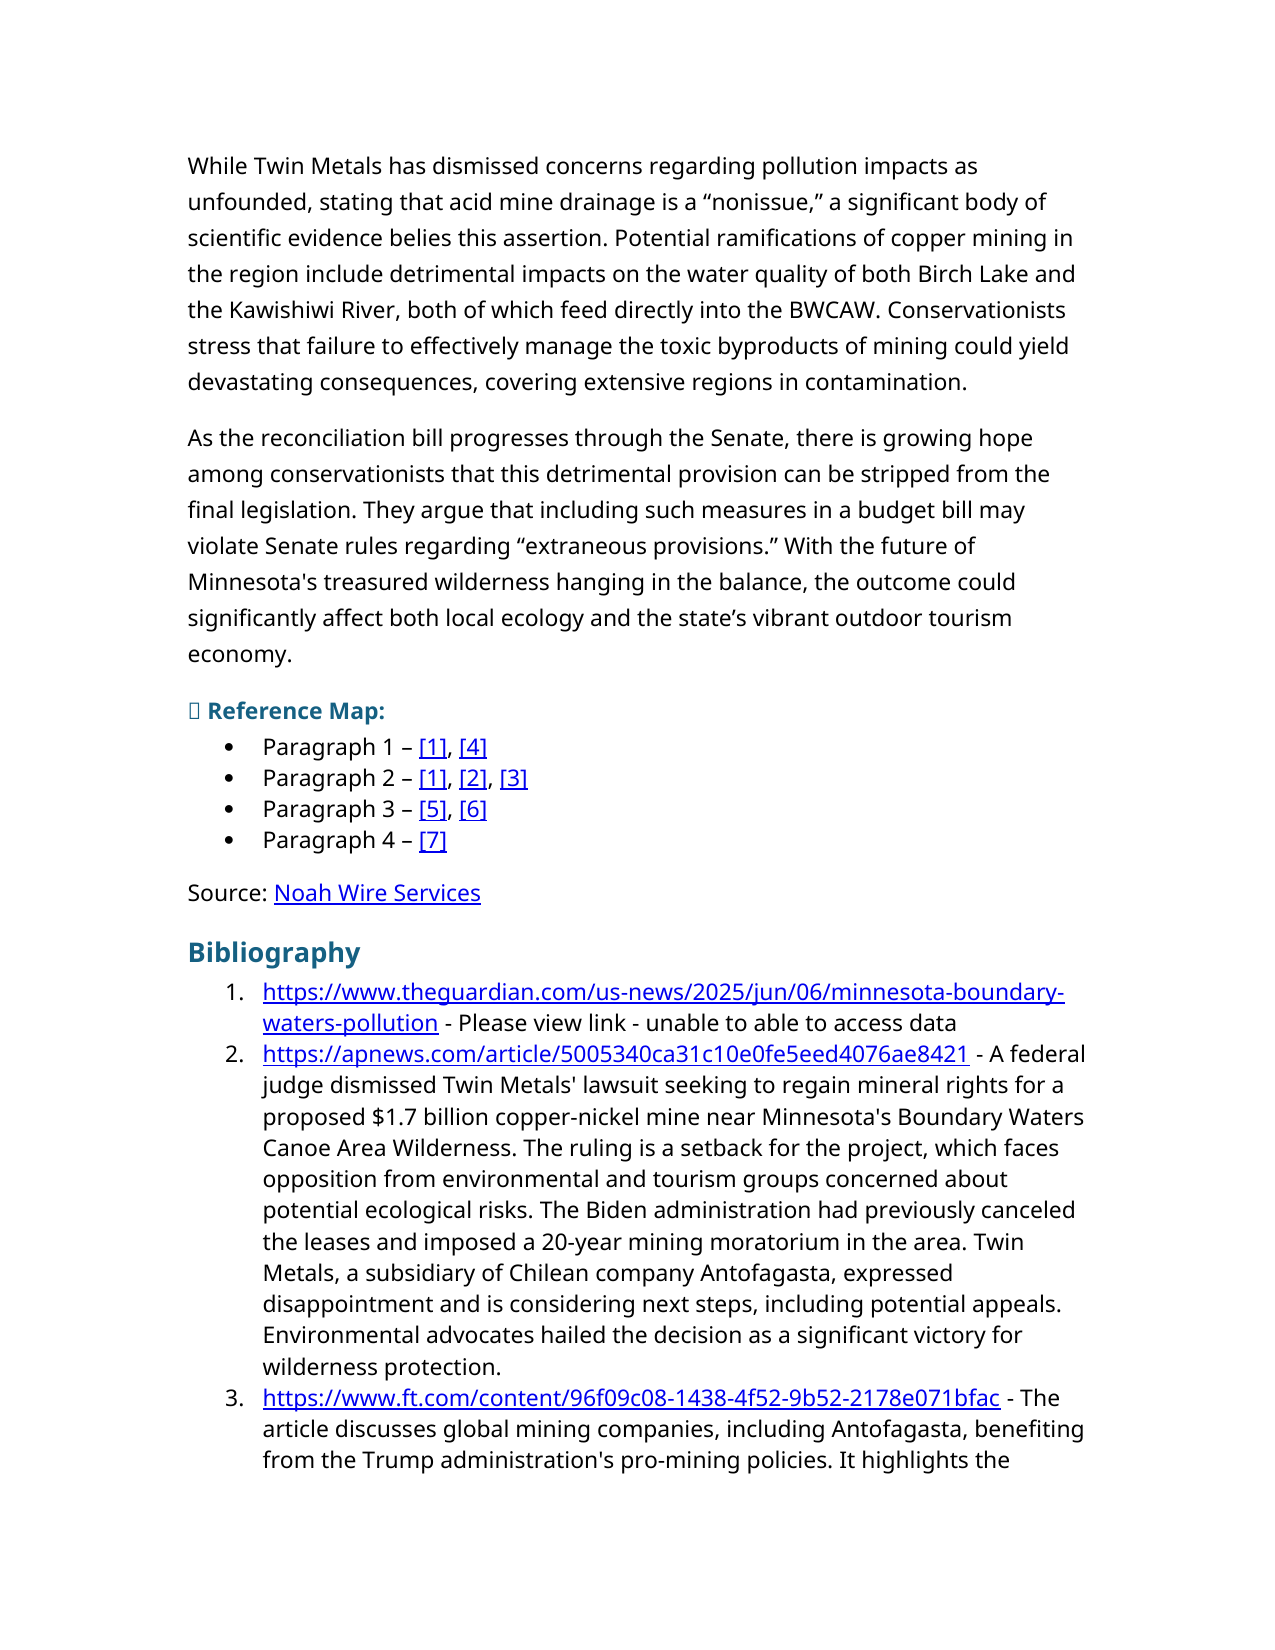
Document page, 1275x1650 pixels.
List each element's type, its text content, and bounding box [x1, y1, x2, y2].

list Paragraph 2 – [1], [2], [3] [225, 762, 1087, 793]
subtitle Bibliography [187, 933, 1087, 970]
list https://apnews.com/article/5005340ca31c10e0fe5eed4076ae8421 - A federal judge dismissed Twin Metals' lawsuit seeking to regain mineral rights for a proposed $1.7 billion copper-nickel mine near Minnesota's Boundary Waters Canoe Area Wilderness. The ruling is a setback for the project, which faces opposition from environmental and tourism groups concerned about potential ecological risks. The Biden administration had previously canceled the leases and imposed a 20-year mining moratorium in the area. Twin Metals, a subsidiary of Chilean company Antofagasta, expressed disappointment and is considering next steps, including potential appeals. Environmental advocates hailed the decision as a significant victory for wilderness protection. [225, 1038, 1087, 1382]
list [225, 1382, 1087, 1476]
list Paragraph 1 – [1], [4] [225, 731, 1087, 762]
list Paragraph 3 – [5], [6] [225, 793, 1087, 824]
list https://www.theguardian.com/us-news/2025/jun/06/minnesota-boundary-waters-pollution - Please view link - unable to able to access data [225, 976, 1087, 1038]
list Paragraph 4 – [7] [225, 824, 1087, 856]
text Source: Noah Wire Services [187, 877, 1087, 908]
text As the reconciliation bill progresses through the Senate, there is growing hope among conservationists that this detrimental provision can be stripped from the final legislation. They argue that including such measures in a budget bill may violate Senate rules regarding “extraneous provisions.” With the future of Minnesota's treasured wilderness hanging in the balance, the outcome could significantly affect both local ecology and the state’s vibrant outdoor tourism economy. [187, 422, 1087, 669]
subtitle 📌 Reference Map: [187, 695, 1087, 726]
text While Twin Metals has dismissed concerns regarding pollution impacts as unfounded, stating that acid mine drainage is a “nonissue,” a significant body of scientific evidence belies this assertion. Potential ramifications of copper mining in the region include detrimental impacts on the water quality of both Birch Lake and the Kawishiwi River, both of which feed directly into the BWCAW. Conservationists stress that failure to effectively manage the toxic byproducts of mining could yield devastating consequences, covering extensive regions in contamination. [187, 150, 1087, 397]
